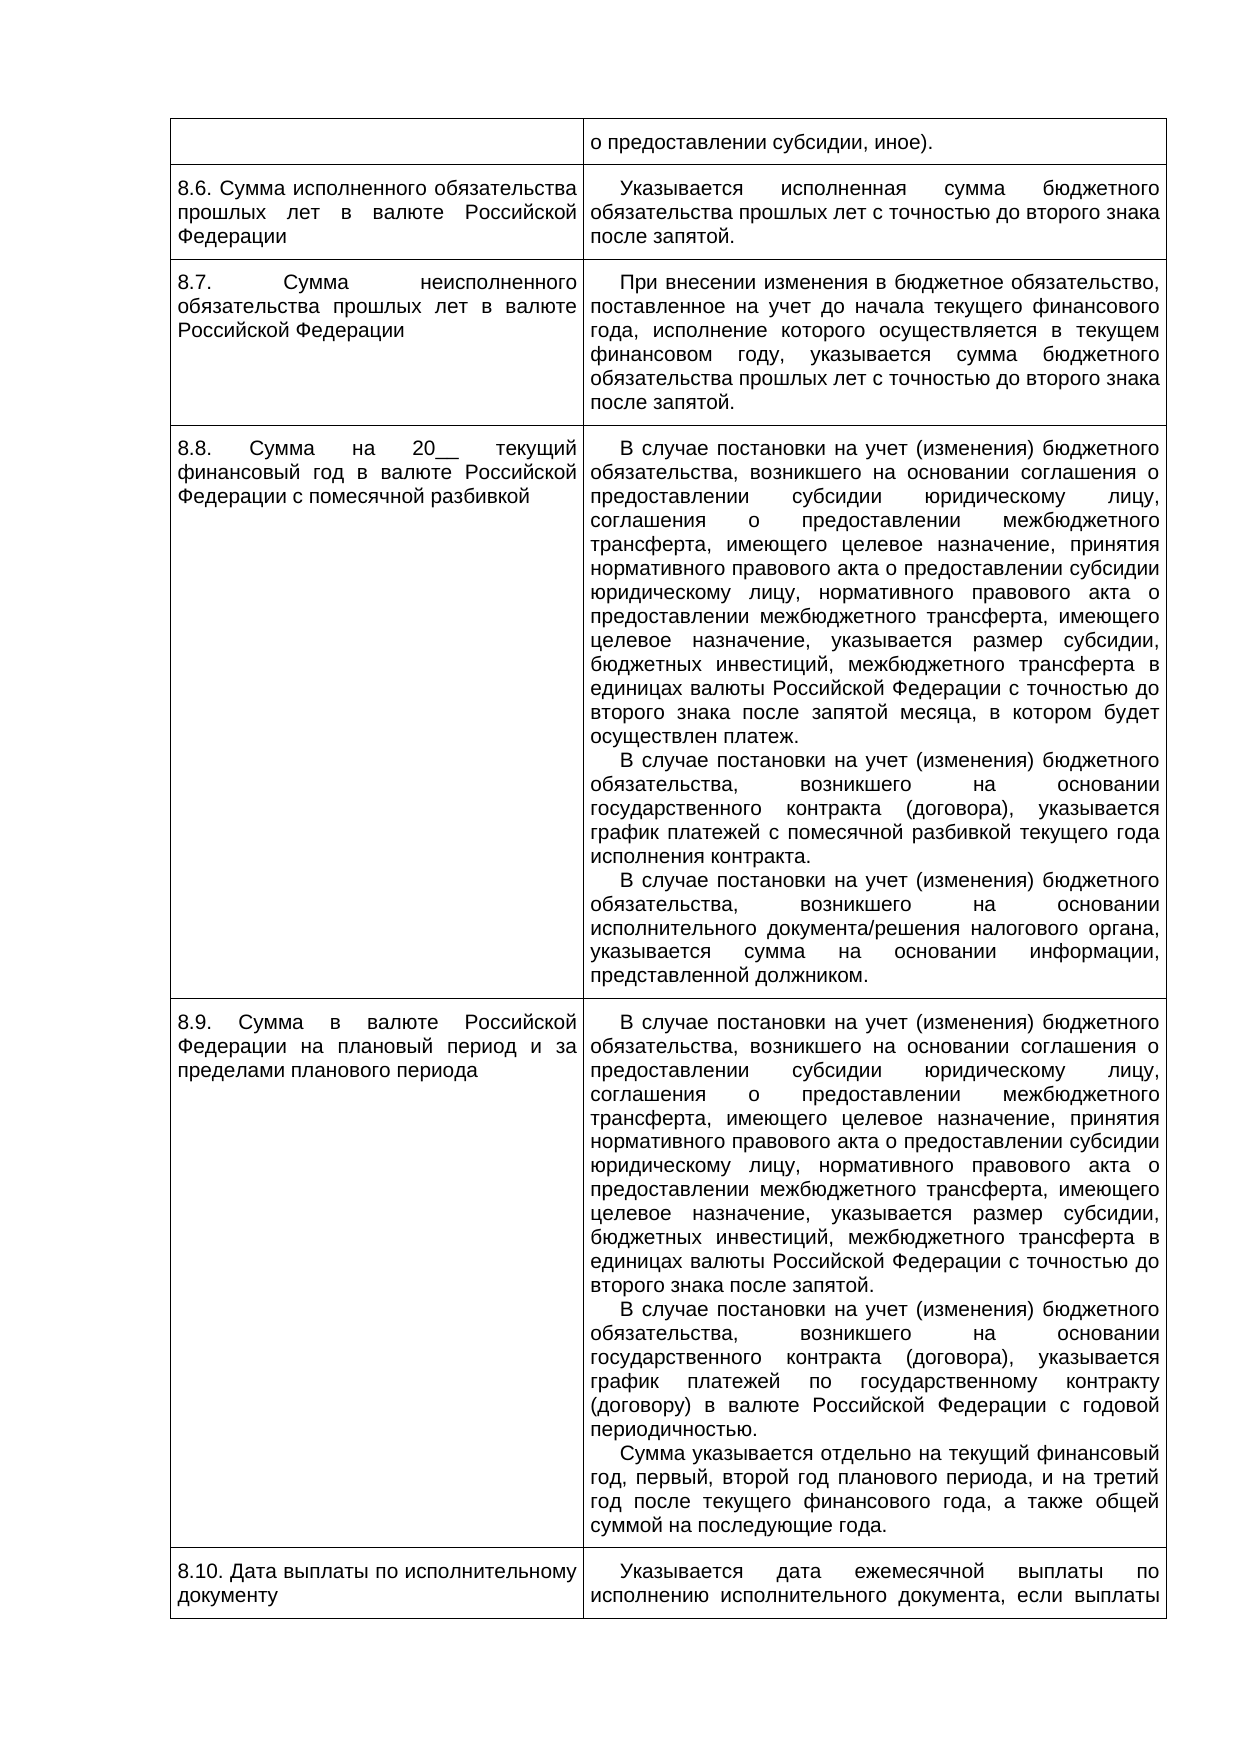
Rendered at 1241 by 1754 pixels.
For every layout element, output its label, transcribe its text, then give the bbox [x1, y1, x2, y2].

table_cell В случае постановки на учет (изменения) бюджетного обязательства, возникшего на основании соглашения о предоставлении субсидии юридическому лицу, соглашения о предоставлении межбюджетного трансферта, имеющего целевое назначение, принятия нормативного правового акта о предоставлении субсидии юридическому лицу, нормативного правового акта о предоставлении межбюджетного трансферта, имеющего целевое назначение, указывается размер субсидии, бюджетных инвестиций, межбюджетного трансферта в единицах валюты Российской Федерации с точностью до второго знака после запятой месяца, в котором будет осуществлен платеж. В случае постановки на учет (изменения) бюджетного обязательства, возникшего на основании государственного контракта (договора), указывается график платежей с помесячной разбивкой текущего года исполнения контракта. В случае постановки на учет (изменения) бюджетного обязательства, возникшего на основании исполнительного документа/решения налогового органа, указывается сумма на основании информации, представленной должником. [584, 426, 1166, 998]
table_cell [171, 119, 583, 164]
table_cell Указывается исполненная сумма бюджетного обязательства прошлых лет с точностью до второго знака после запятой. [584, 165, 1166, 258]
table_cell 8.8. Сумма на 20__ текущий финансовый год в валюте Российской Федерации с помесячной разбивкой [171, 426, 583, 998]
table_cell При внесении изменения в бюджетное обязательство, поставленное на учет до начала текущего финансового года, исполнение которого осуществляется в текущем финансовом году, указывается сумма бюджетного обязательства прошлых лет с точностью до второго знака после запятой. [584, 260, 1166, 424]
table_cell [584, 1548, 1166, 1617]
table_cell В случае постановки на учет (изменения) бюджетного обязательства, возникшего на основании соглашения о предоставлении субсидии юридическому лицу, соглашения о предоставлении межбюджетного трансферта, имеющего целевое назначение, принятия нормативного правового акта о предоставлении субсидии юридическому лицу, нормативного правового акта о предоставлении межбюджетного трансферта, имеющего целевое назначение, указывается размер субсидии, бюджетных инвестиций, межбюджетного трансферта в единицах валюты Российской Федерации с точностью до второго знака после запятой. В случае постановки на учет (изменения) бюджетного обязательства, возникшего на основании государственного контракта (договора), указывается график платежей по государственному контракту (договору) в валюте Российской Федерации с годовой периодичностью. Сумма указывается отдельно на текущий финансовый год, первый, второй год планового периода, и на третий год после текущего финансового года, а также общей суммой на последующие года. [584, 999, 1166, 1547]
table_cell 8.7. Сумма неисполненного обязательства прошлых лет в валюте Российской Федерации [171, 260, 583, 424]
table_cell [171, 1548, 583, 1617]
table_cell 8.9. Сумма в валюте Российской Федерации на плановый период и за пределами планового периода [171, 999, 583, 1547]
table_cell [584, 119, 1166, 164]
table_cell 8.6. Сумма исполненного обязательства прошлых лет в валюте Российской Федерации [171, 165, 583, 258]
